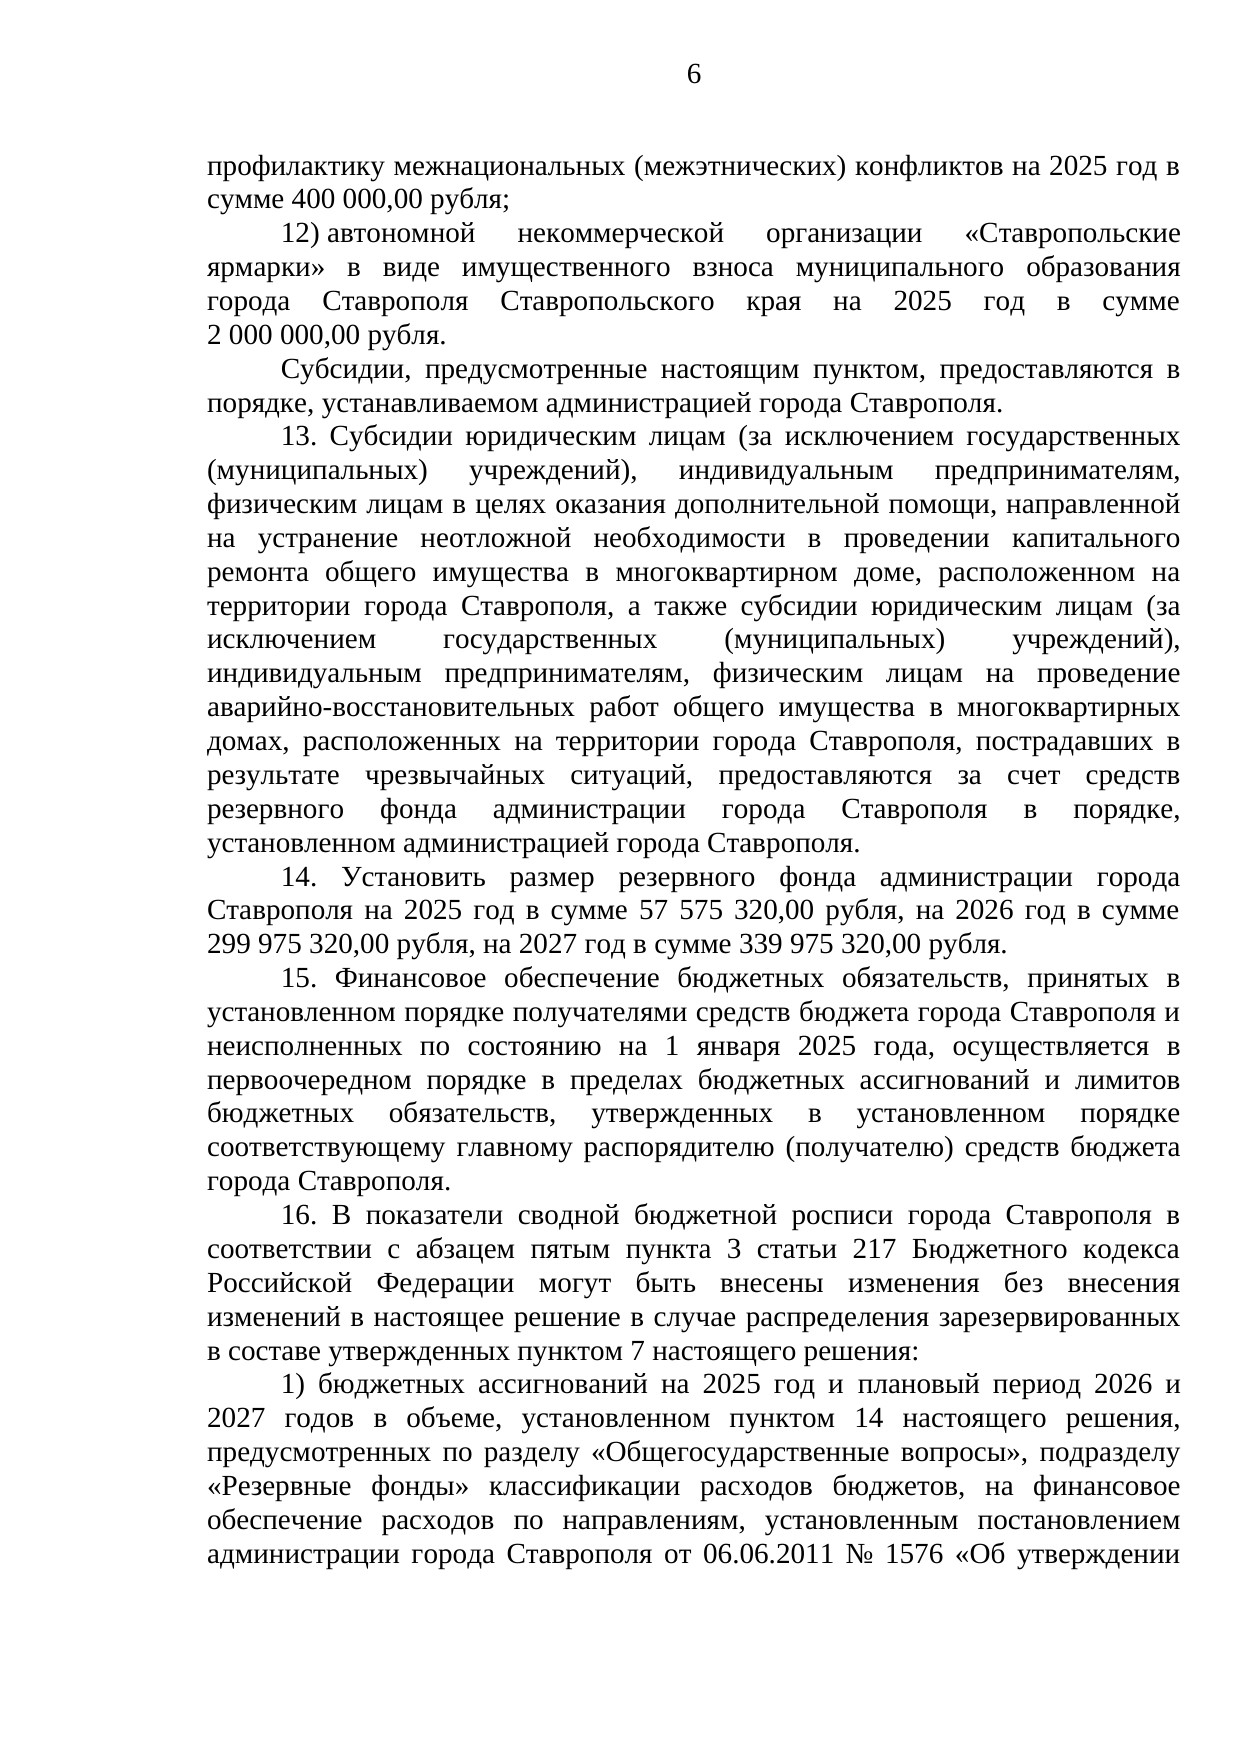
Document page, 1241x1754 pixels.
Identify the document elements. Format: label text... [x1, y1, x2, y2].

text 12) автономной некоммерческой организации «Ставропольские ярмарки» в виде имущественного взноса муниципального образования города Ставрополя Ставропольского края на 2025 год в сумме 2 000 000,00 рубля. [207, 215, 1181, 351]
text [207, 148, 1181, 215]
text 13. Субсидии юридическим лицам (за исключением государственных (муниципальных) учреждений), индивидуальным предпринимателям, физическим лицам в целях оказания дополнительной помощи, направленной на устранение неотложной необходимости в проведении капитального ремонта общего имущества в многоквартирном доме, расположенном на территории города Ставрополя, а также субсидии юридическим лицам (за исключением государственных (муниципальных) учреждений), индивидуальным предпринимателям, физическим лицам на проведение аварийно-восстановительных работ общего имущества в многоквартирных домах, расположенных на территории города Ставрополя, пострадавших в результате чрезвычайных ситуаций, предоставляются за счет средств резервного фонда администрации города Ставрополя в порядке, установленном администрацией города Ставрополя. [207, 418, 1181, 858]
text 14. Установить размер резервного фонда администрации города Ставрополя на 2025 год в сумме 57 575 320,00 рубля, на 2026 год в сумме 299 975 320,00 рубля, на 2027 год в сумме 339 975 320,00 рубля. [207, 859, 1181, 960]
text 16. В показатели сводной бюджетной росписи города Ставрополя в соответствии с абзацем пятым пункта 3 статьи 217 Бюджетного кодекса Российской Федерации могут быть внесены изменения без внесения изменений в настоящее решение в случае распределения зарезервированных в составе утвержденных пунктом 7 настоящего решения: [207, 1197, 1181, 1366]
text 15. Финансовое обеспечение бюджетных обязательств, принятых в установленном порядке получателями средств бюджета города Ставрополя и неисполненных по состоянию на 1 января 2025 года, осуществляется в первоочередном порядке в пределах бюджетных ассигнований и лимитов бюджетных обязательств, утвержденных в установленном порядке соответствующему главному распорядителю (получателю) средств бюджета города Ставрополя. [207, 960, 1181, 1197]
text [207, 1366, 1181, 1569]
text Субсидии, предусмотренные настоящим пунктом, предоставляются в порядке, устанавливаемом администрацией города Ставрополя. [207, 351, 1181, 418]
